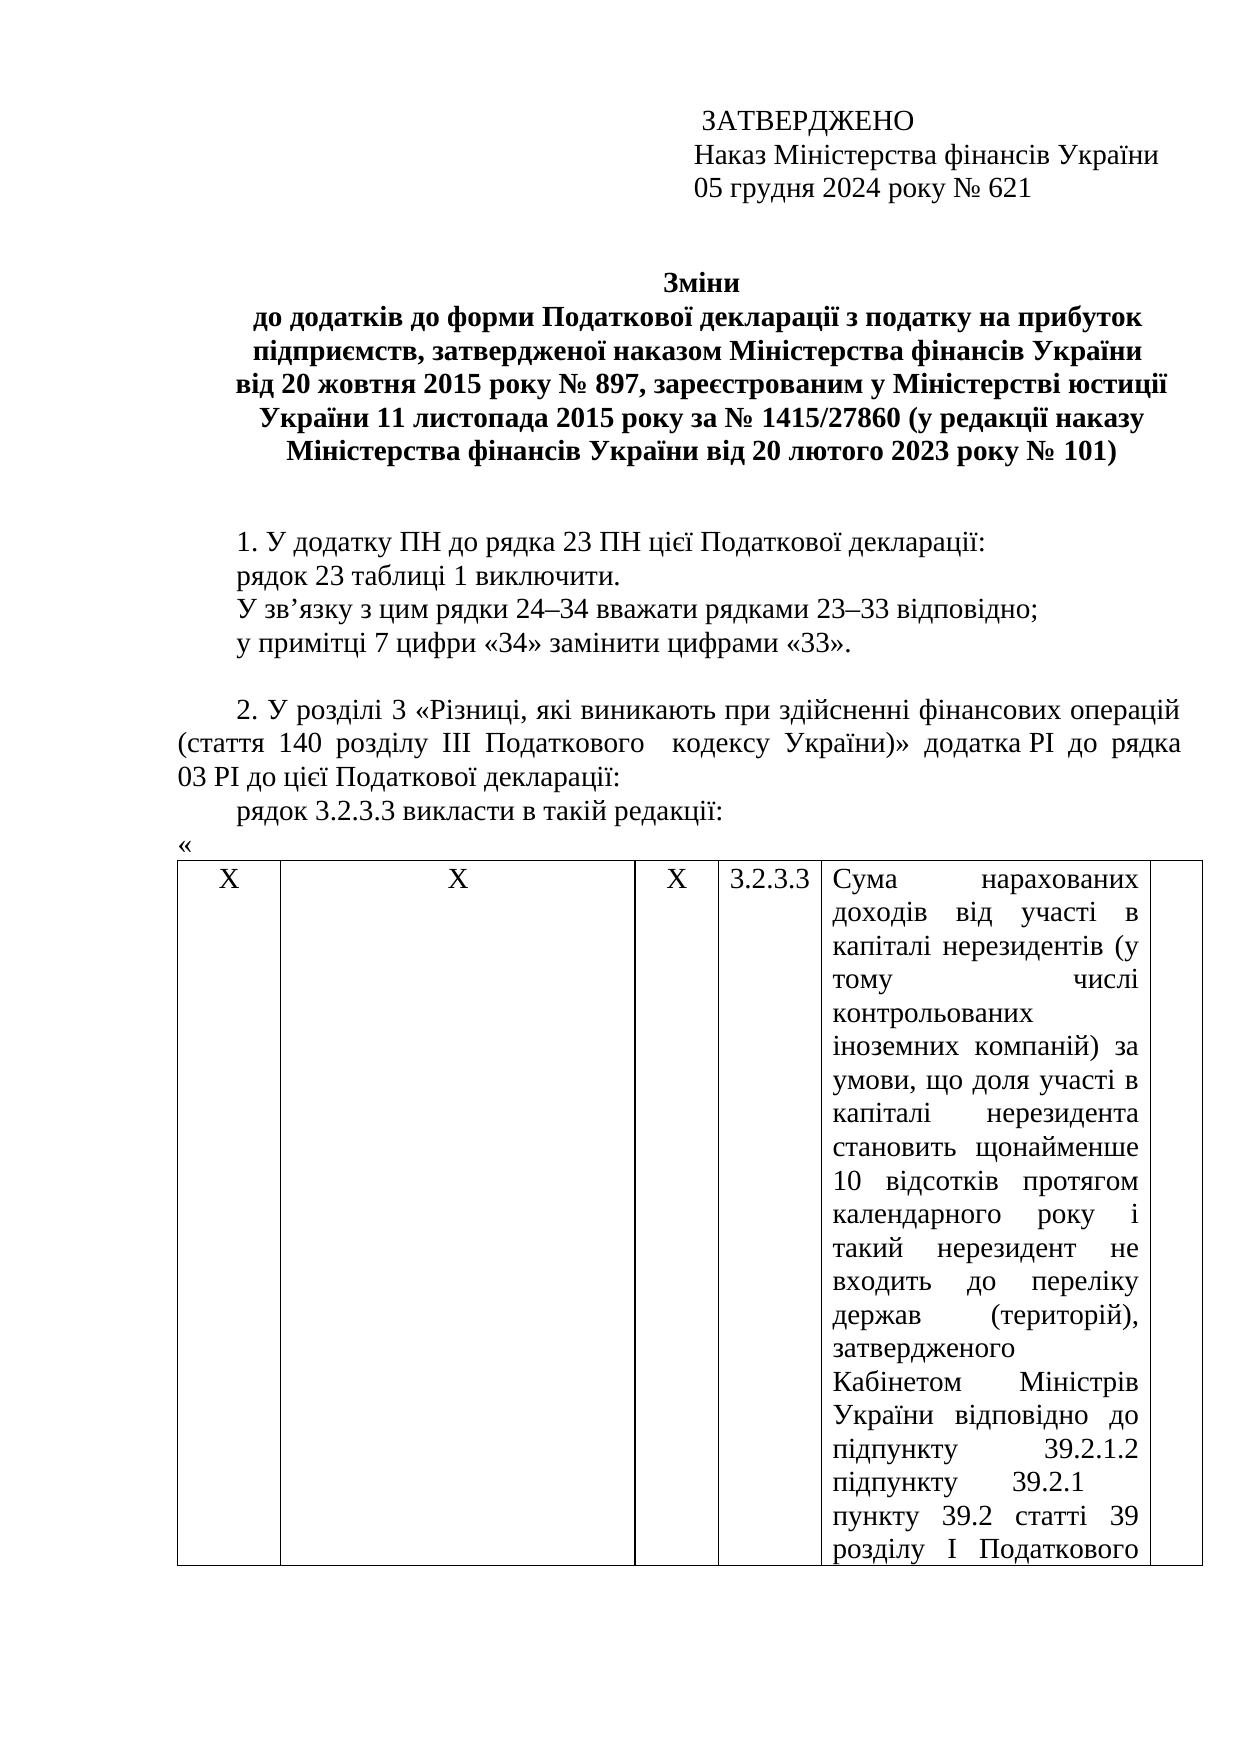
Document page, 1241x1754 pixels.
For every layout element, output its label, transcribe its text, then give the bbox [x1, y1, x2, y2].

text до додатків до форми Податкової декларації з податку на прибуток підприємств, затвердженої наказом Міністерства фінансів України від 20 жовтня 2015 року № 897, зареєстрованим у Міністерстві юстиції України 11 листопада 2015 року за № 1415/27860 (у редакції наказу Міністерства фінансів України від 20 лютого 2023 року № 101) [177, 299, 1226, 467]
text 1. У додатку ПН до рядка 23 ПН цієї Податкової декларації: [177, 524, 1181, 558]
text Наказ Міністерства фінансів України [620, 137, 1226, 171]
table_header Х [281, 861, 634, 1565]
table_header 3.2.3.3 [719, 861, 821, 1565]
text ЗАТВЕРДЖЕНО [694, 103, 1226, 137]
text рядок 23 таблиці 1 виключити. [177, 558, 1181, 591]
list 2. У розділі 3 «Різниці, які виникають при здійсненні фінансових операцій (стаття 140 розділу ІІІ Податкового кодексу України)» додатка РІ до рядка 03 РІ до цієї Податкової декларації: [177, 692, 1181, 793]
table_header [1151, 861, 1202, 1565]
text у примітці 7 цифри «34» замінити цифрами «33». [177, 625, 1181, 658]
text Зміни [177, 266, 1226, 299]
text рядок 3.2.3.3 викласти в такій редакції: [177, 793, 1226, 826]
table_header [822, 861, 1150, 1565]
table_header Х [636, 861, 718, 1565]
text У зв’язку з цим рядки 24–34 вважати рядками 23–33 відповідно; [177, 591, 1181, 625]
table_header Х [178, 861, 280, 1565]
text 05 грудня 2024 року № 621 [620, 171, 1226, 204]
text « [177, 826, 1226, 860]
